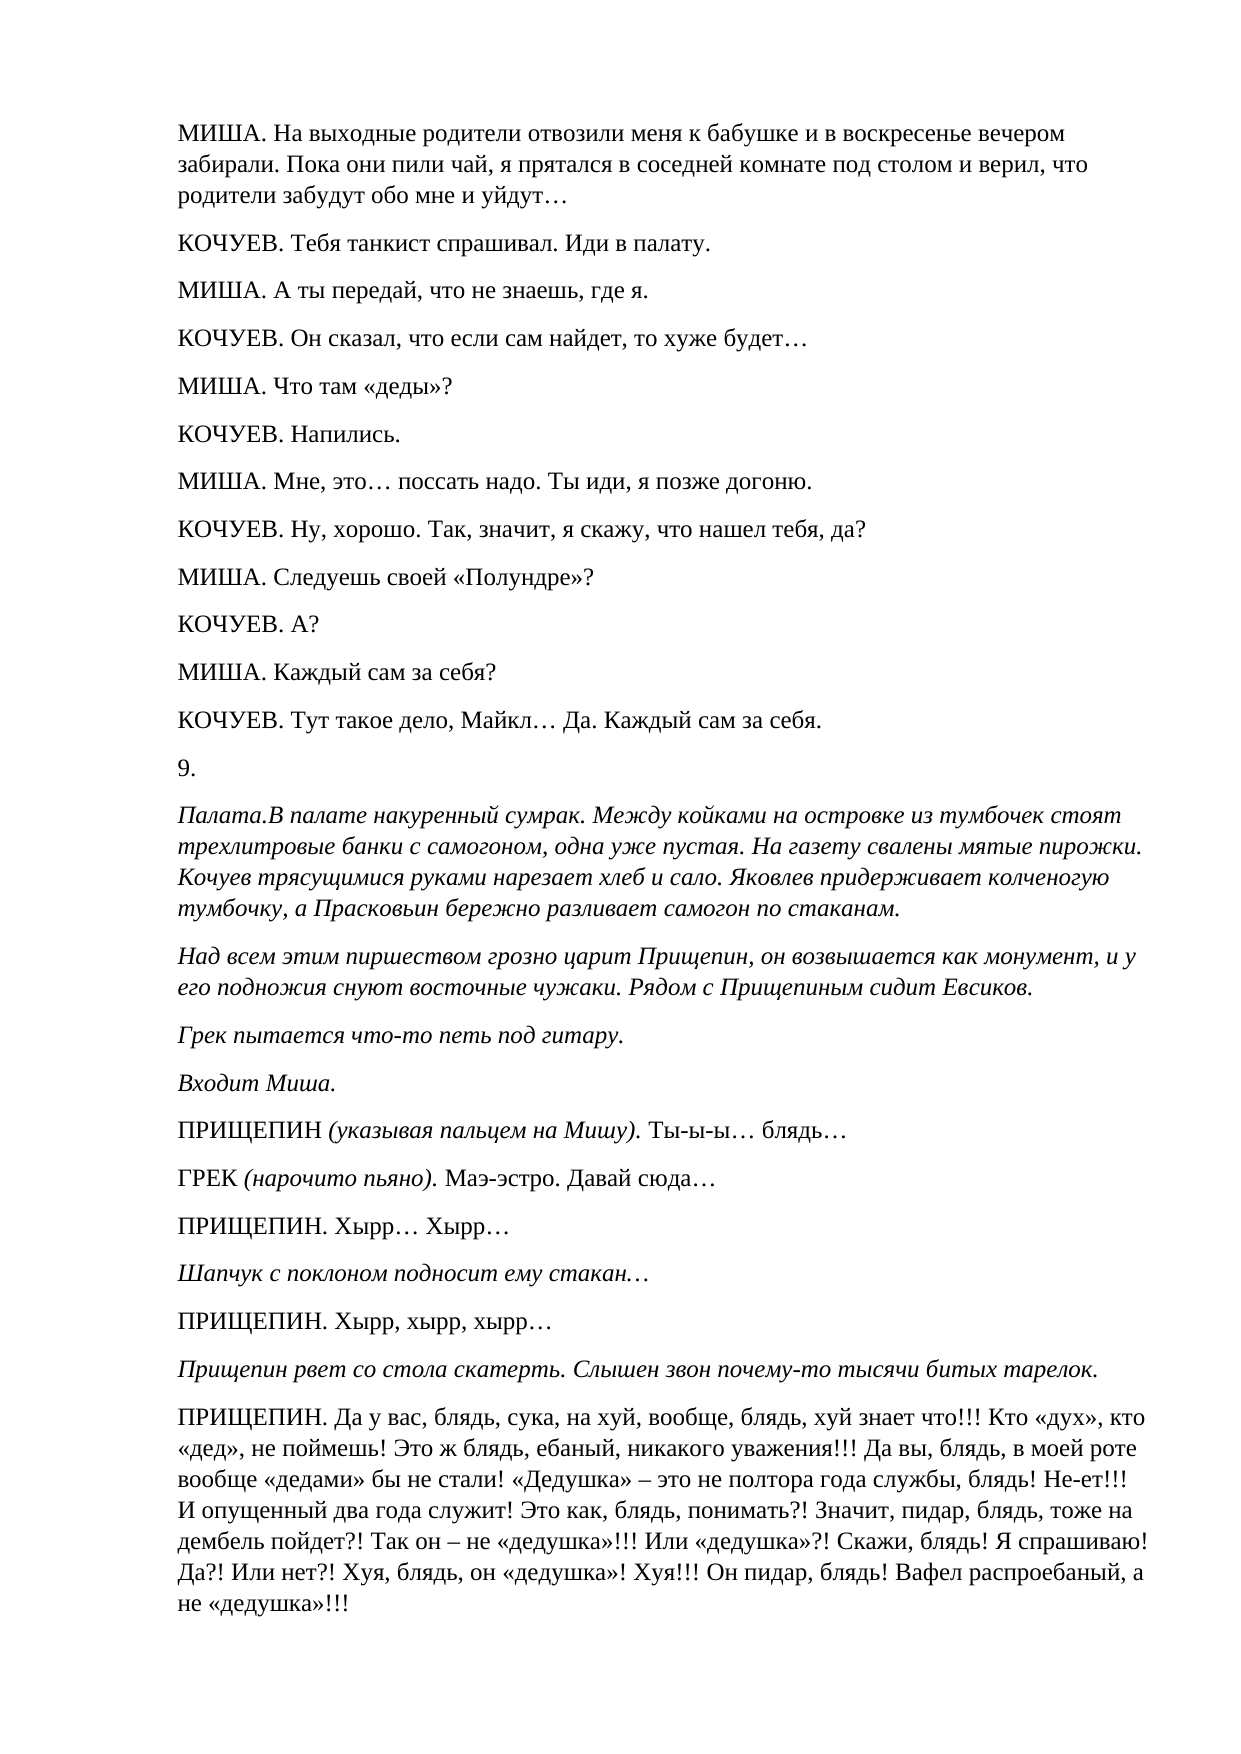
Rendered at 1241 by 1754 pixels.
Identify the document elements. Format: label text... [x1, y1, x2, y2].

text ПРИЩЕПИН. Да у вас, блядь, сука, на хуй, вообще, блядь, хуй знает что!!! Кто «дух», кто «дед», не поймешь! Это ж блядь, ебаный, никакого уважения!!! Да вы, блядь, в моей роте вообще «дедами» бы не стали! «Дедушка» – это не полтора года службы, блядь! Не-ет!!! И опущенный два года служит! Это как, блядь, понимать?! Значит, пидар, блядь, тоже на дембель пойдет?! Так он – не «дедушка»!!! Или «дедушка»?! Скажи, блядь! Я спрашиваю! Да?! Или нет?! Хуя, блядь, он «дедушка»! Хуя!!! Он пидар, блядь! Вафел распроебаный, а не «дедушка»!!! [177, 1402, 1152, 1617]
text ПРИЩЕПИН. Хырр… Хырр… [177, 1211, 1152, 1239]
text ПРИЩЕПИН (указывая пальцем на Мишу). Ты-ы-ы… блядь… [177, 1115, 1152, 1144]
text Шапчук с поклоном подносит ему стакан… [177, 1258, 1152, 1287]
text КОЧУЕВ. А? [177, 609, 1152, 638]
text ПРИЩЕПИН. Хырр, хырр, хырр… [177, 1306, 1152, 1335]
text Над всем этим пиршеством грозно царит Прищепин, он возвышается как монумент, и у его подножия снуют восточные чужаки. Рядом с Прищепиным сидит Евсиков. [177, 941, 1152, 1001]
text МИША. Мне, это… поссать надо. Ты иди, я позже догоню. [177, 466, 1152, 495]
text МИША. А ты передай, что не знаешь, где я. [177, 276, 1152, 304]
text МИША. Каждый сам за себя? [177, 657, 1152, 686]
text Прищепин рвет со стола скатерть. Слышен звон почему-то тысячи битых тарелок. [177, 1354, 1152, 1383]
text КОЧУЕВ. Напились. [177, 419, 1152, 447]
text МИША. Что там «деды»? [177, 371, 1152, 400]
text Входит Миша. [177, 1068, 1152, 1096]
text КОЧУЕВ. Тебя танкист спрашивал. Иди в палату. [177, 228, 1152, 257]
text КОЧУЕВ. Он сказал, что если сам найдет, то хуже будет… [177, 323, 1152, 352]
text КОЧУЕВ. Ну, хорошо. Так, значит, я скажу, что нашел тебя, да? [177, 514, 1152, 543]
text ГРЕК (нарочито пьяно). Маэ-эстро. Давай сюда… [177, 1163, 1152, 1192]
text МИША. Следуешь своей «Полундре»? [177, 562, 1152, 591]
text КОЧУЕВ. Тут такое дело, Майкл… Да. Каждый сам за себя. [177, 705, 1152, 734]
text Грек пытается что-то петь под гитару. [177, 1020, 1152, 1049]
text 9. [177, 753, 1152, 781]
text Палата.В палате накуренный сумрак. Между койками на островке из тумбочек стоят трехлитровые банки с самогоном, одна уже пустая. На газету свалены мятые пирожки. Кочуев трясущимися руками нарезает хлеб и сало. Яковлев придерживает колченогую тумбочку, а Прасковьин бережно разливает самогон по стаканам. [177, 800, 1152, 922]
text МИША. На выходные родители отвозили меня к бабушке и в воскресенье вечером забирали. Пока они пили чай, я прятался в соседней комнате под столом и верил, что родители забудут обо мне и уйдут… [177, 118, 1152, 209]
